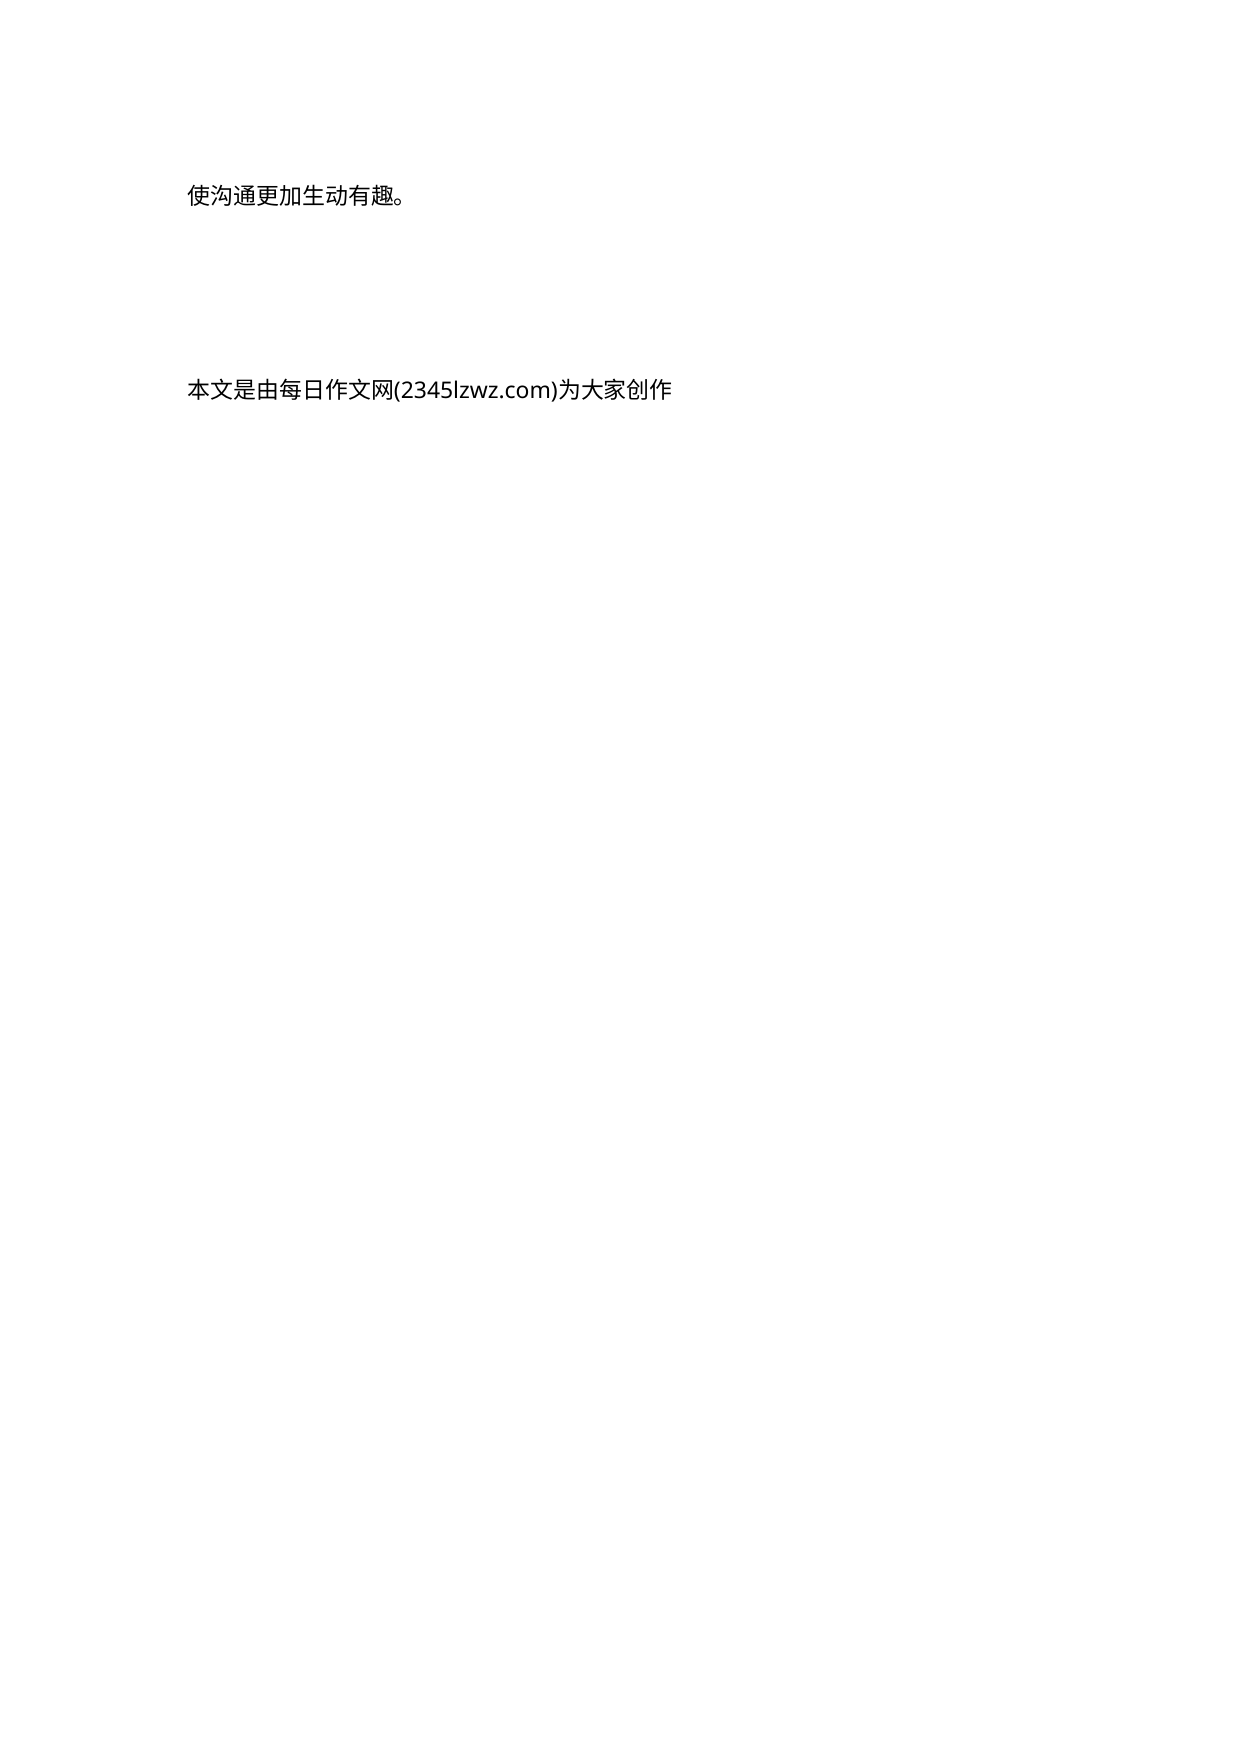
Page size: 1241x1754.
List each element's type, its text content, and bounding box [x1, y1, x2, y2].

text 本文是由每日作文网(2345lzwz.com)为大家创作 [187, 356, 1053, 421]
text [187, 162, 1053, 227]
